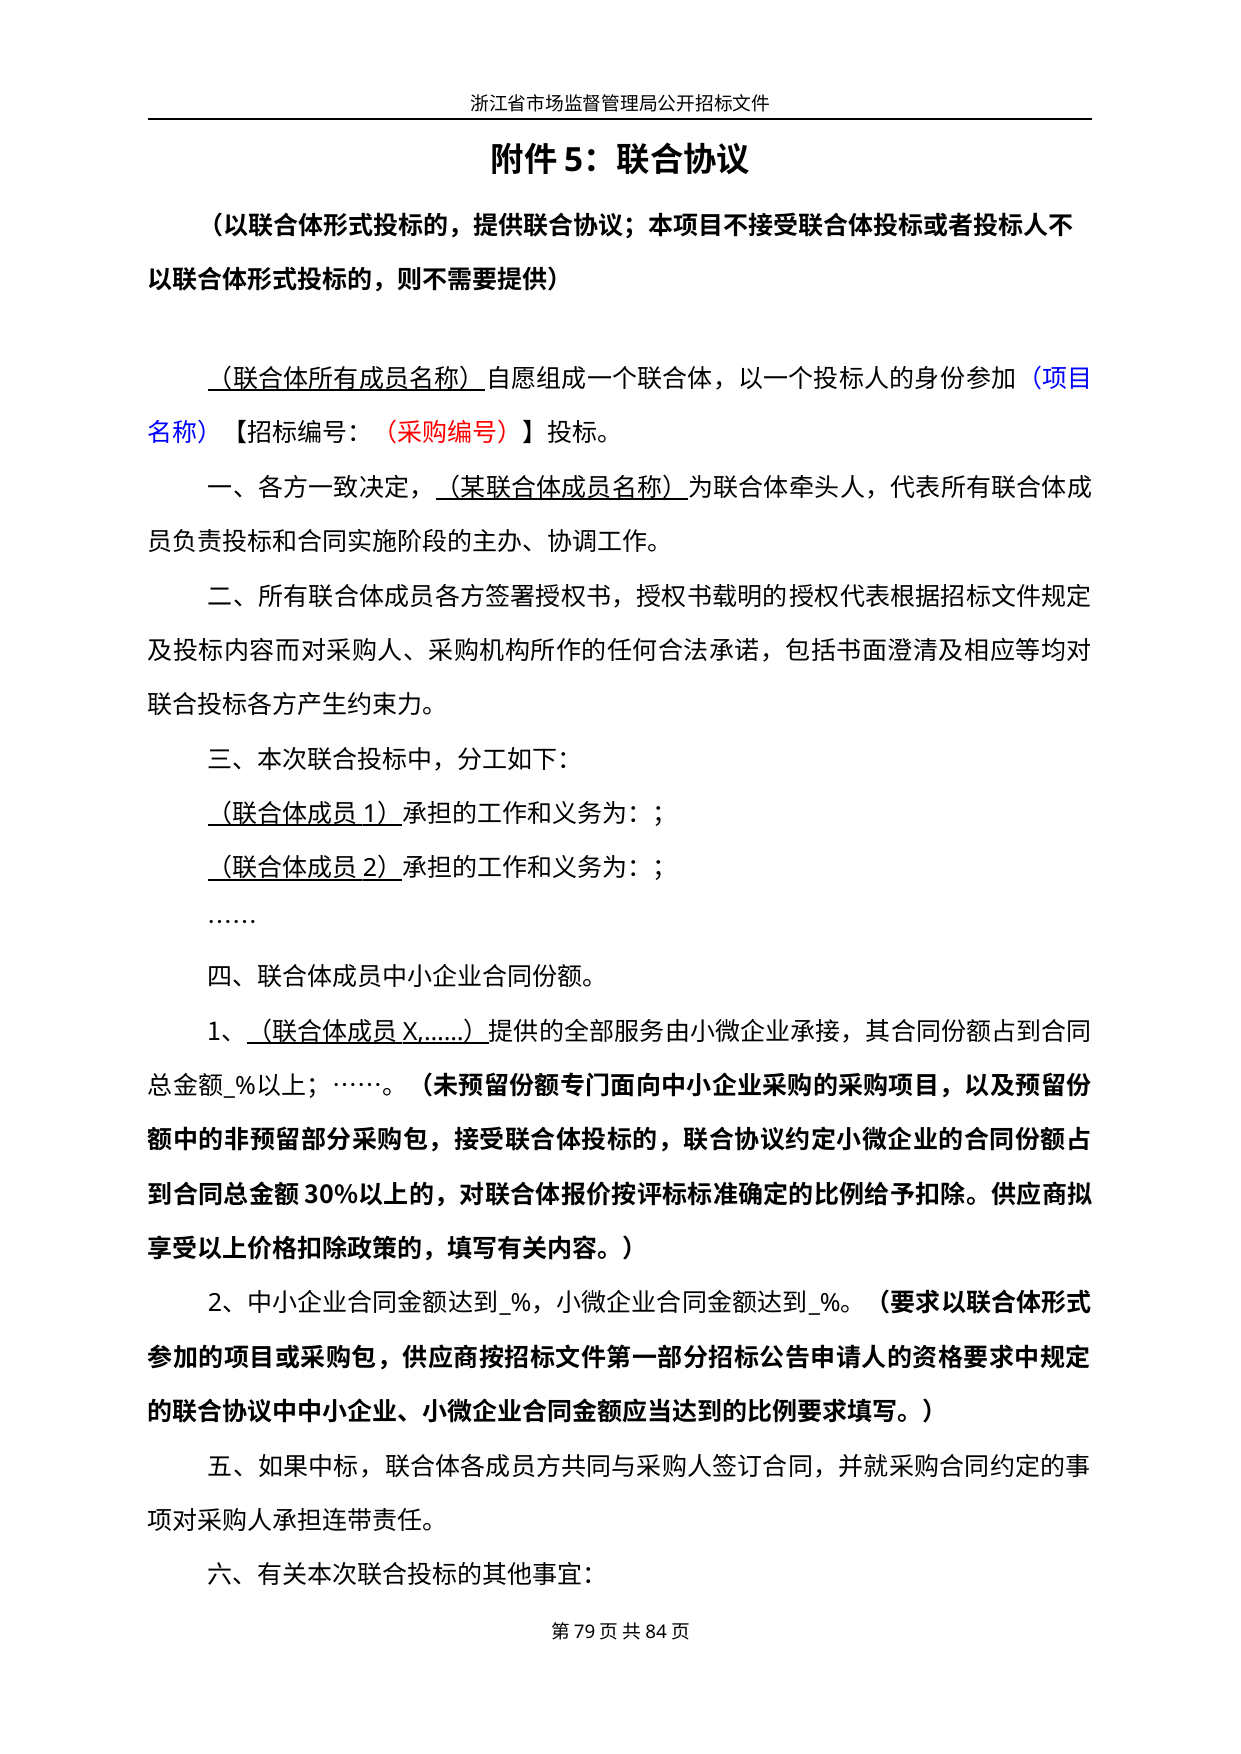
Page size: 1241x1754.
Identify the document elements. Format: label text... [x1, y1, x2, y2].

text 1、（联合体成员X,……）提供的全部服务由小微企业承接，其合同份额占到合同总金额_%以上；……。（未预留份额专门面向中小企业采购的采购项目，以及预留份额中的非预留部分采购包，接受联合体投标的，联合协议约定小微企业的合同份额占到合同总金额30%以上的，对联合体报价按评标标准确定的比例给予扣除。供应商拟享受以上价格扣除政策的，填写有关内容。） [148, 1011, 1092, 1265]
text 五、如果中标，联合体各成员方共同与采购人签订合同，并就采购合同约定的事项对采购人承担连带责任。 [148, 1446, 1092, 1537]
text 四、联合体成员中小企业合同份额。 [148, 957, 1092, 993]
text 三、本次联合投标中，分工如下： [148, 739, 1092, 775]
text 一、各方一致决定，（某联合体成员名称）为联合体牵头人，代表所有联合体成员负责投标和合同实施阶段的主办、协调工作。 [148, 467, 1092, 558]
text （联合体成员2）承担的工作和义务为：； [148, 848, 1092, 884]
text 2、中小企业合同金额达到_%，小微企业合同金额达到_%。（要求以联合体形式参加的项目或采购包，供应商按招标文件第一部分招标公告申请人的资格要求中规定的联合协议中中小企业、小微企业合同金额应当达到的比例要求填写。） [148, 1283, 1092, 1428]
text 二、所有联合体成员各方签署授权书，授权书载明的授权代表根据招标文件规定及投标内容而对采购人、采购机构所作的任何合法承诺，包括书面澄清及相应等均对联合投标各方产生约束力。 [148, 576, 1092, 721]
text …… [148, 902, 1092, 938]
text 附件5：联合协议 [148, 133, 1092, 181]
text 六、有关本次联合投标的其他事宜： [148, 1555, 1092, 1591]
text （以联合体形式投标的，提供联合协议；本项目不接受联合体投标或者投标人不以联合体形式投标的，则不需要提供） [148, 206, 1092, 296]
text （联合体所有成员名称）自愿组成一个联合体，以一个投标人的身份参加（项目名称）【招标编号：（采购编号）】投标。 [148, 358, 1092, 449]
text （联合体成员1）承担的工作和义务为：； [148, 793, 1092, 830]
